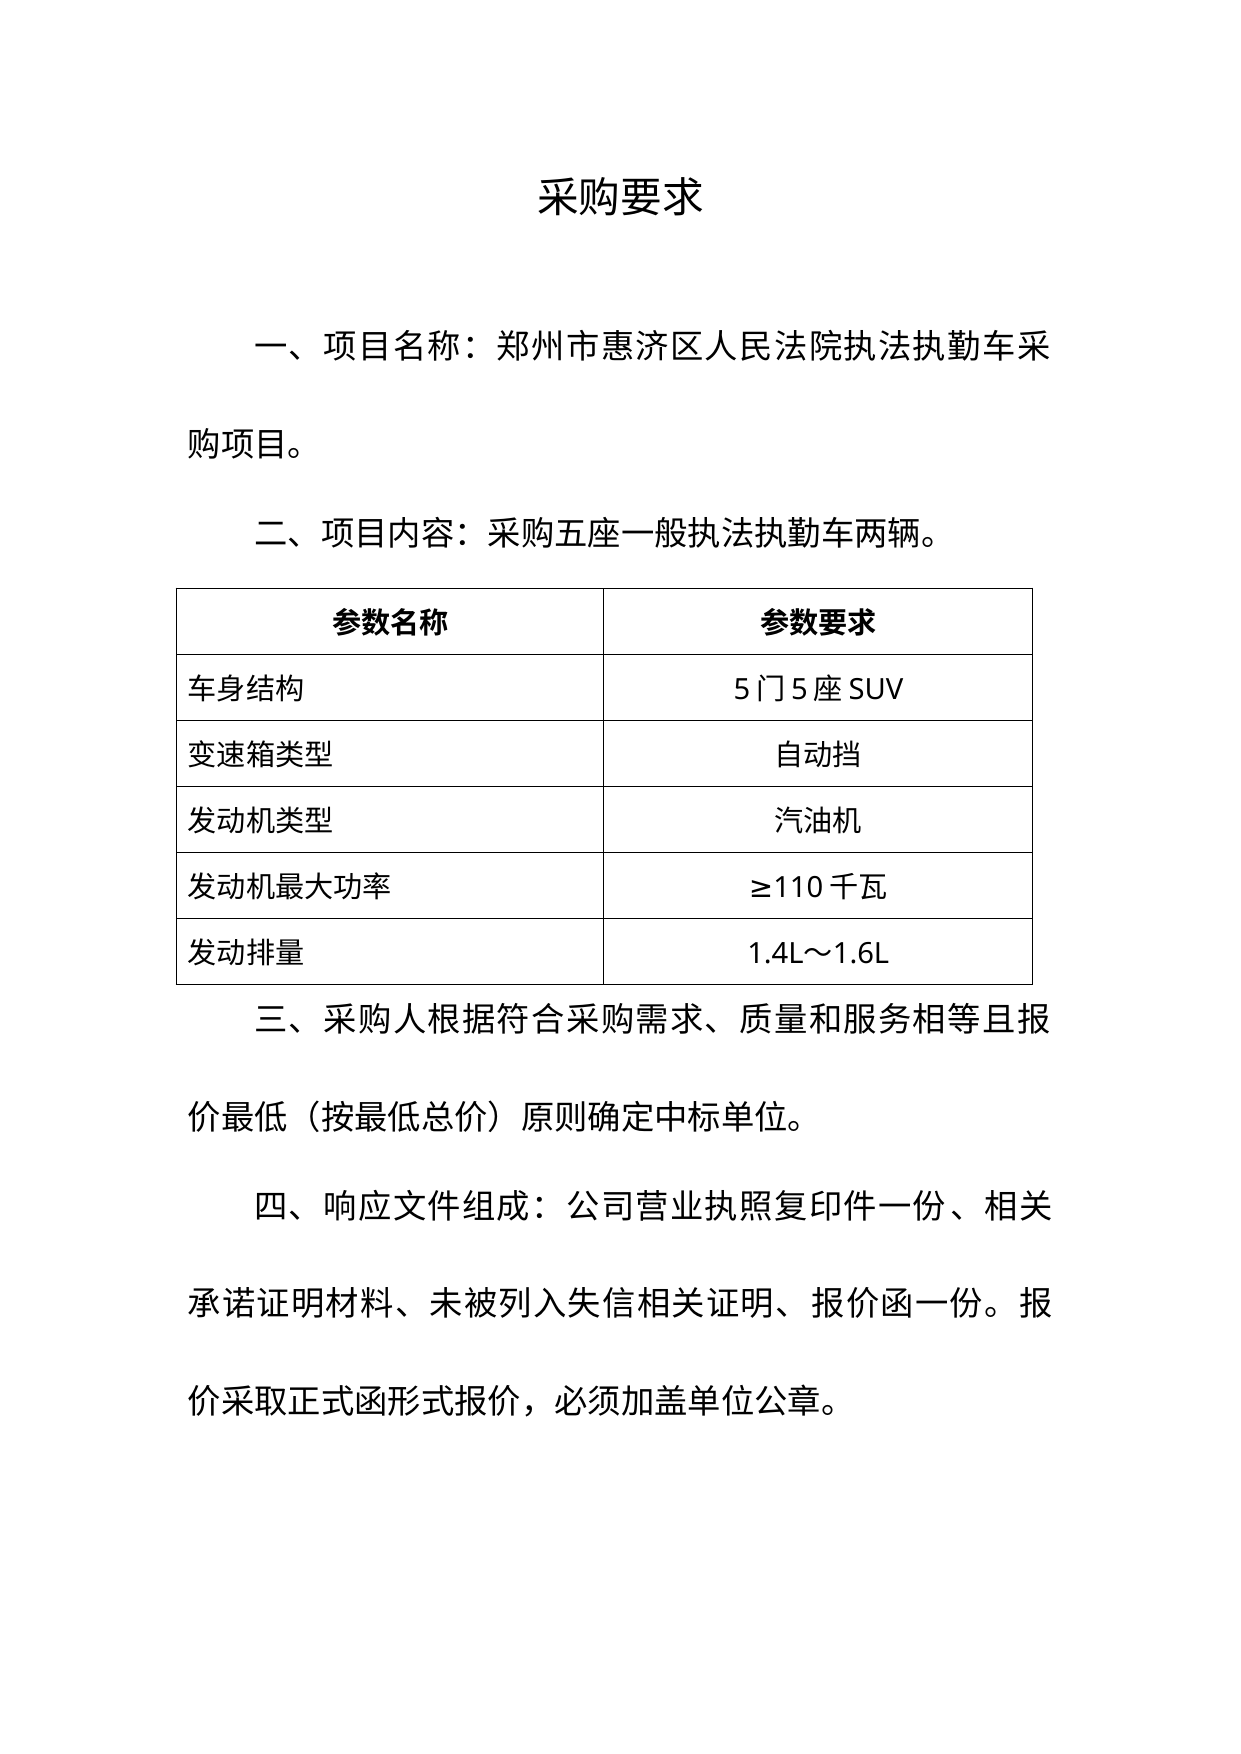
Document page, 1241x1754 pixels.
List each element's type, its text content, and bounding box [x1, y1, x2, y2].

text 采购要求 [187, 162, 1053, 227]
table_cell 变速箱类型 [177, 721, 603, 786]
table_cell 1.4L～1.6L [604, 919, 1032, 984]
table_cell 车身结构 [177, 655, 603, 719]
table_cell 5门5座SUV [604, 655, 1032, 719]
table_header 参数名称 [177, 589, 603, 653]
table_cell 发动机最大功率 [177, 853, 603, 918]
subtitle 三、采购人根据符合采购需求、质量和服务相等且报价最低（按最低总价）原则确定中标单位。 [187, 985, 1053, 1147]
subtitle 二、项目内容：采购五座一般执法执勤车两辆。 [187, 498, 1053, 563]
table_cell ≥110千瓦 [604, 853, 1032, 918]
table_header 参数要求 [604, 589, 1032, 653]
table_cell 发动机类型 [177, 787, 603, 852]
table_cell 汽油机 [604, 787, 1032, 852]
text 一、项目名称：郑州市惠济区人民法院执法执勤车采购项目。 [187, 312, 1053, 474]
table_cell 自动挡 [604, 721, 1032, 786]
table_cell 发动排量 [177, 919, 603, 984]
text 四、响应文件组成：公司营业执照复印件一份、相关承诺证明材料、未被列入失信相关证明、报价函一份。报价采取正式函形式报价，必须加盖单位公章。 [187, 1171, 1053, 1431]
